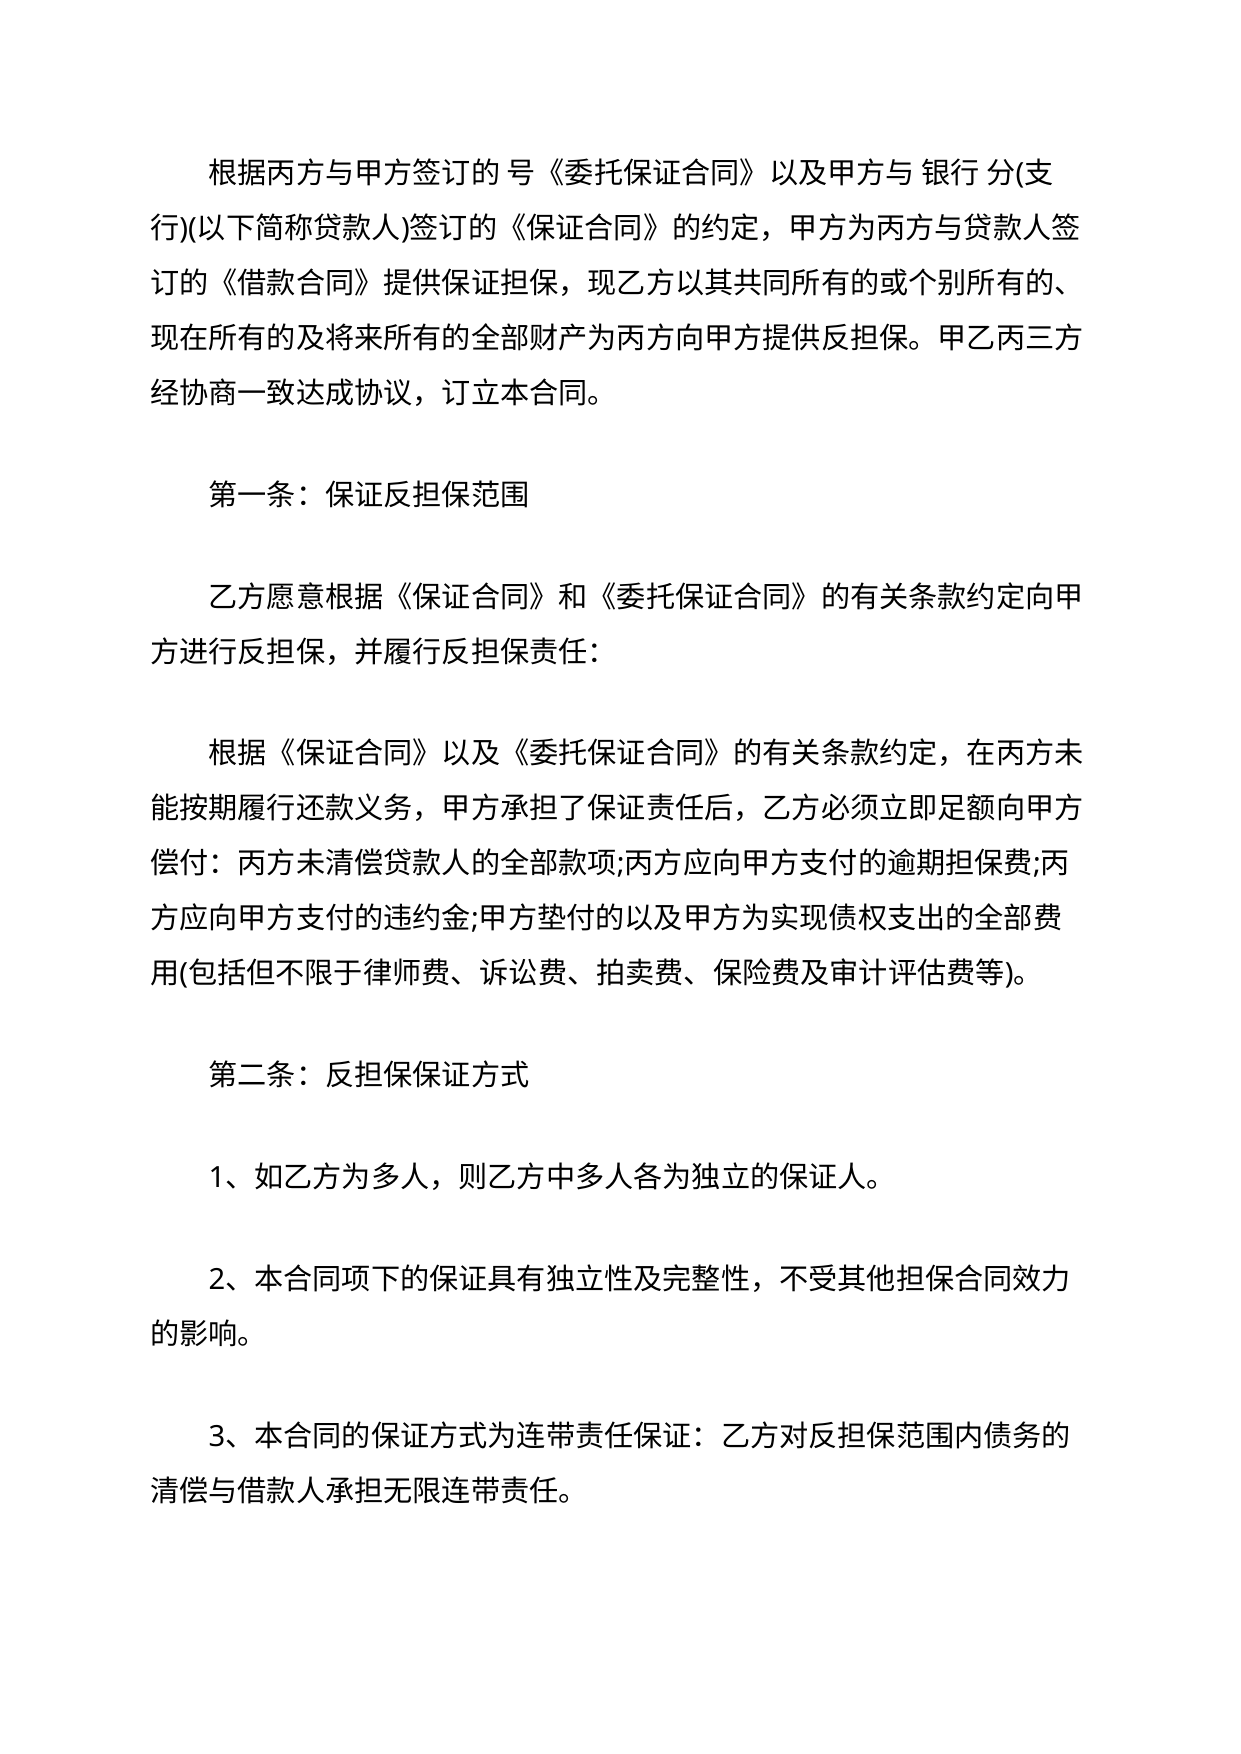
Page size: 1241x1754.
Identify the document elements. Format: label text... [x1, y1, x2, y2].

text 根据《保证合同》以及《委托保证合同》的有关条款约定，在丙方未能按期履行还款义务，甲方承担了保证责任后，乙方必须立即足额向甲方偿付：丙方未清偿贷款人的全部款项;丙方应向甲方支付的逾期担保费;丙方应向甲方支付的违约金;甲方垫付的以及甲方为实现债权支出的全部费用(包括但不限于律师费、诉讼费、拍卖费、保险费及审计评估费等)。 [150, 730, 1090, 992]
text 第二条：反担保保证方式 [150, 1052, 1090, 1094]
text 1、如乙方为多人，则乙方中多人各为独立的保证人。 [150, 1153, 1090, 1196]
text 2、本合同项下的保证具有独立性及完整性，不受其他担保合同效力的影响。 [150, 1256, 1090, 1353]
text 根据丙方与甲方签订的 号《委托保证合同》以及甲方与 银行 分(支行)(以下简称贷款人)签订的《保证合同》的约定，甲方为丙方与贷款人签订的《借款合同》提供保证担保，现乙方以其共同所有的或个别所有的、现在所有的及将来所有的全部财产为丙方向甲方提供反担保。甲乙丙三方经协商一致达成协议，订立本合同。 [150, 150, 1090, 412]
text 乙方愿意根据《保证合同》和《委托保证合同》的有关条款约定向甲方进行反担保，并履行反担保责任： [150, 573, 1090, 671]
text 3、本合同的保证方式为连带责任保证：乙方对反担保范围内债务的清偿与借款人承担无限连带责任。 [150, 1412, 1090, 1509]
text 第一条：保证反担保范围 [150, 472, 1090, 514]
